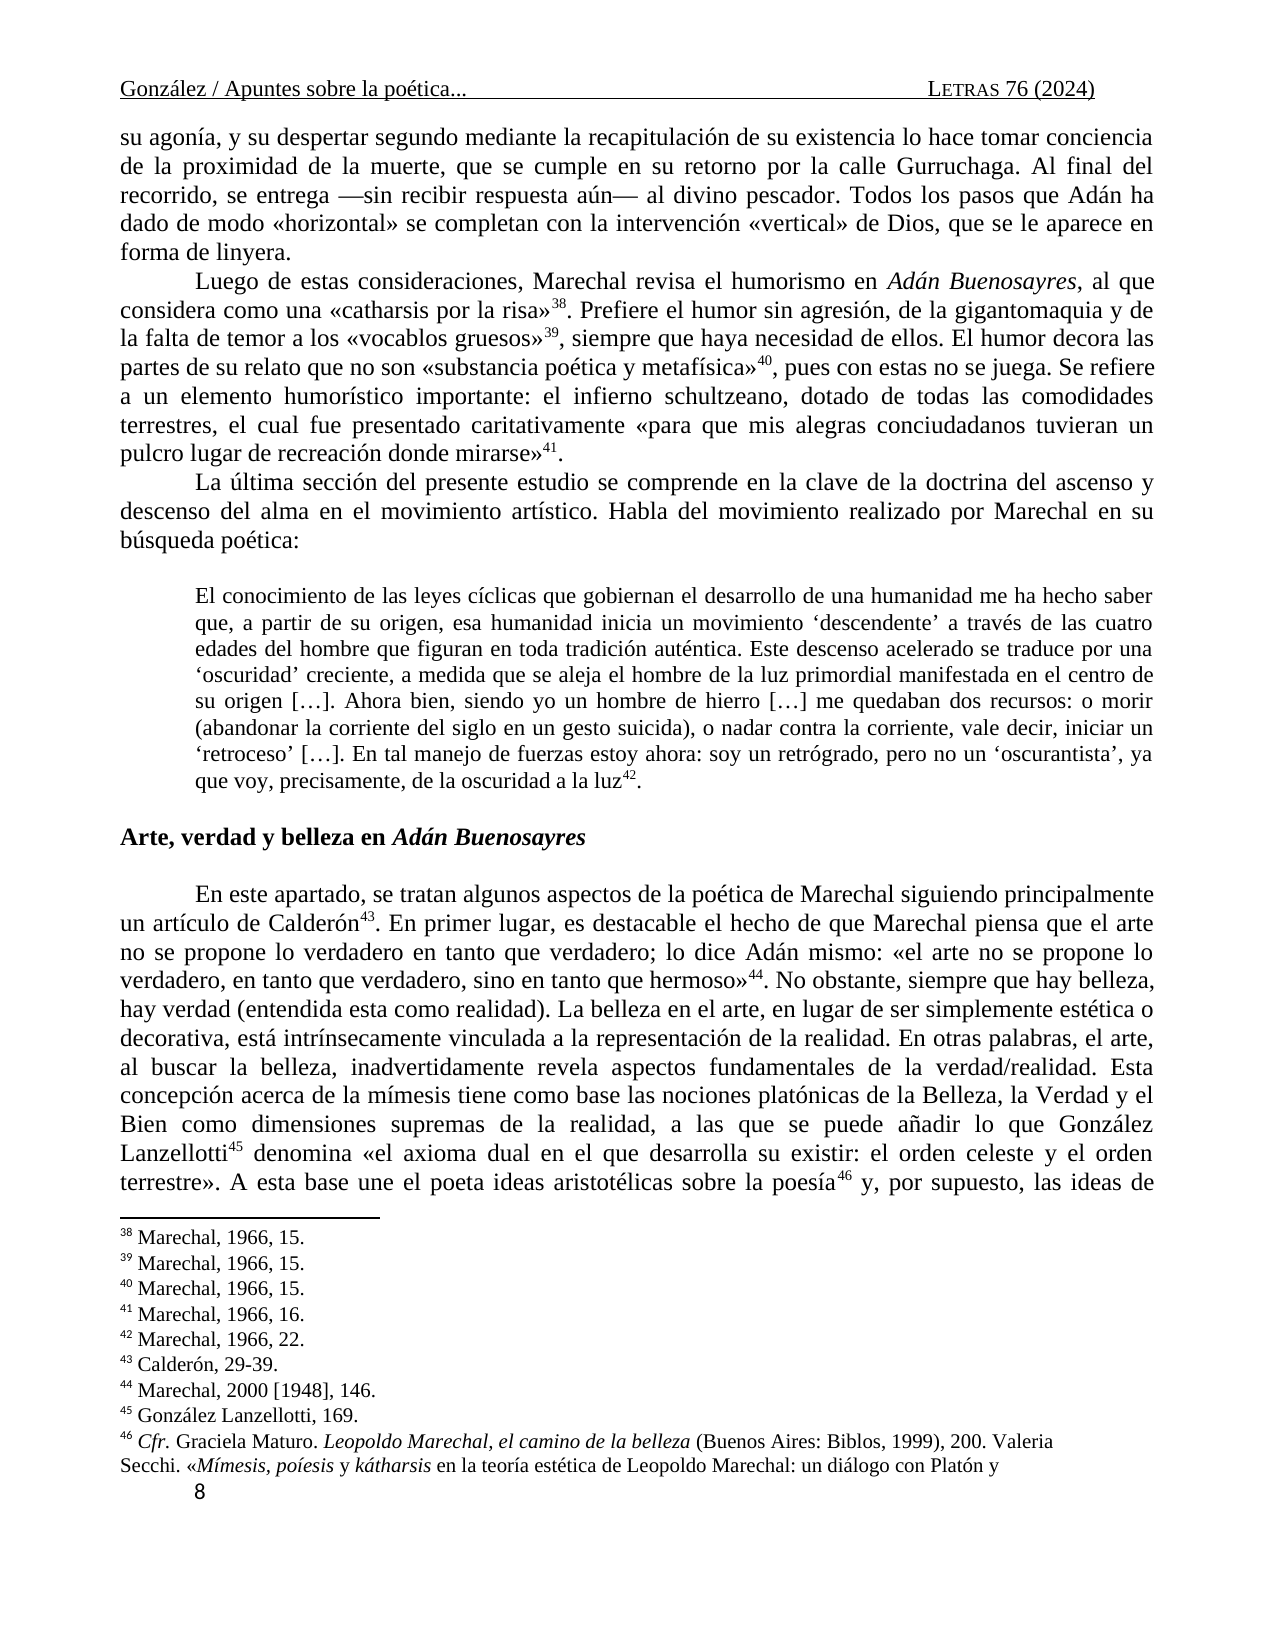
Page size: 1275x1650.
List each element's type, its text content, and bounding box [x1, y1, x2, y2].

text Luego de estas consideraciones, Marechal revisa el humorismo en Adán Buenosayres, al que considera como una «catharsis por la risa». Prefiere el humor sin agresión, de la gigantomaquia y de la falta de temor a los «vocablos gruesos», siempre que haya necesidad de ellos. El humor decora las partes de su relato que no son «substancia poética y metafísica», pues con estas no se juega. Se refiere a un elemento humorístico importante: el infierno schultzeano, dotado de todas las comodidades terrestres, el cual fue presentado caritativamente «para que mis alegras conciudadanos tuvieran un pulcro lugar de recreación donde mirarse». [120, 266, 1155, 467]
text En el viaje de vuelta, se figura el movimiento centrípeto (ya no de expansión, sino de concentración) del héroe. Desde su despertar metafísico, Adán tiene consciencia de hallarse en un estado de agonía (leitmotiv de los tambores de la noche; del pescado cazado, pero sin haber llegado a manos del pescador). Su construcción de la Solveig celeste lo ha iluminado acerca del qué y por qué de su agonía, y su despertar segundo mediante la recapitulación de su existencia lo hace tomar conciencia de la proximidad de la muerte, que se cumple en su retorno por la calle Gurruchaga. Al final del recorrido, se entrega —sin recibir respuesta aún— al divino pescador. Todos los pasos que Adán ha dado de modo «horizontal» se completan con la intervención «vertical» de Dios, que se le aparece en forma de linyera. [120, 122, 1155, 266]
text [120, 879, 1155, 1196]
text La última sección del presente estudio se comprende en la clave de la doctrina del ascenso y descenso del alma en el movimiento artístico. Habla del movimiento realizado por Marechal en su búsqueda poética: [120, 467, 1155, 553]
text El conocimiento de las leyes cíclicas que gobiernan el desarrollo de una humanidad me ha hecho saber que, a partir de su origen, esa humanidad inicia un movimiento ‘descendente’ a través de las cuatro edades del hombre que figuran en toda tradición auténtica. Este descenso acelerado se traduce por una ‘oscuridad’ creciente, a medida que se aleja el hombre de la luz primordial manifestada en el centro de su origen […]. Ahora bien, siendo yo un hombre de hierro […] me quedaban dos recursos: o morir (abandonar la corriente del siglo en un gesto suicida), o nadar contra la corriente, vale decir, iniciar un ‘retroceso’ […]. En tal manejo de fuerzas estoy ahora: soy un retrógrado, pero no un ‘oscurantista’, ya que voy, precisamente, de la oscuridad a la luz. [195, 582, 1155, 793]
text Arte, verdad y belleza en Adán Buenosayres [120, 822, 1155, 851]
